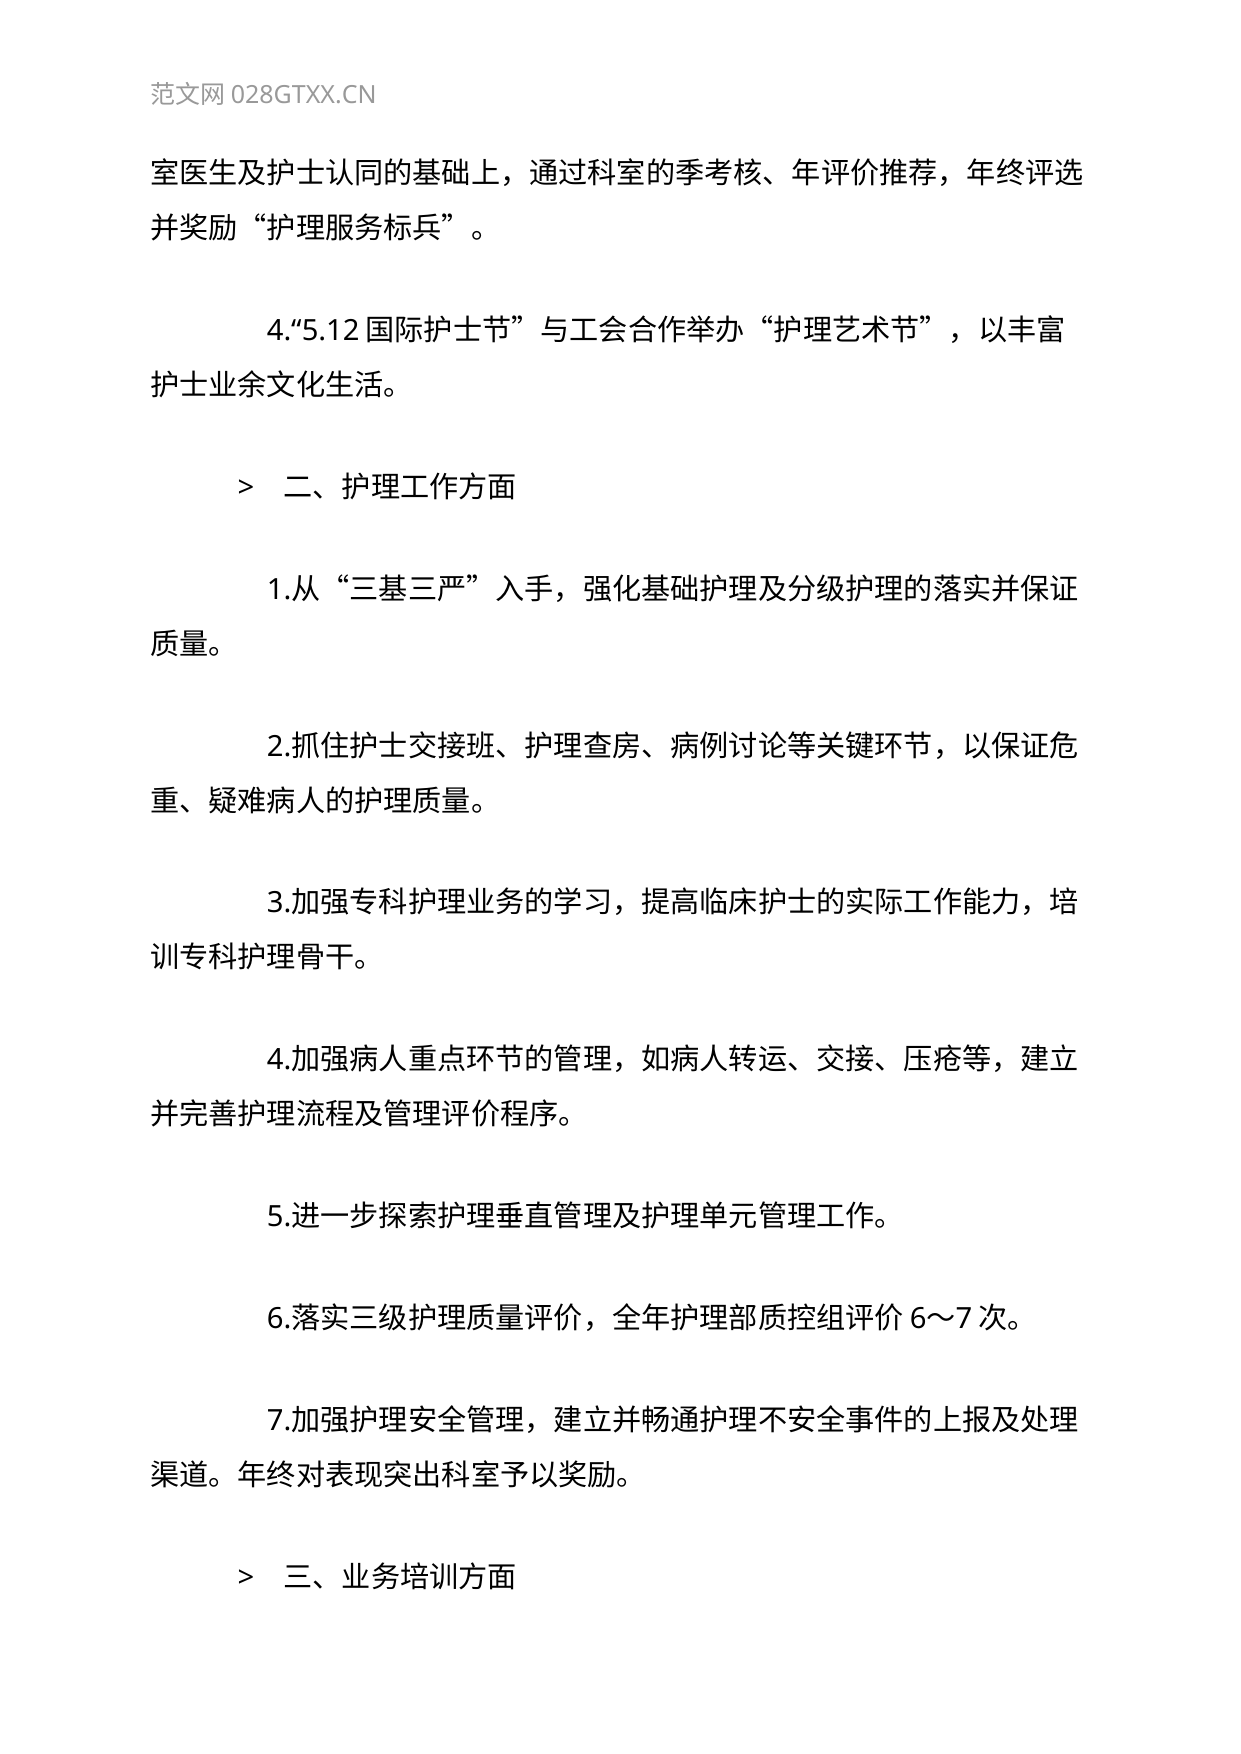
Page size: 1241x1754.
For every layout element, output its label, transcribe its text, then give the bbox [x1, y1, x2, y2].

text > 三、业务培训方面 [150, 1553, 1090, 1596]
text 2.抓住护士交接班、护理查房、病例讨论等关键环节，以保证危重、疑难病人的护理质量。 [150, 722, 1090, 819]
text 5.进一步探索护理垂直管理及护理单元管理工作。 [150, 1192, 1090, 1235]
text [150, 150, 1090, 247]
text 1.从“三基三严”入手，强化基础护理及分级护理的落实并保证质量。 [150, 565, 1090, 663]
text 4.加强病人重点环节的管理，如病人转运、交接、压疮等，建立并完善护理流程及管理评价程序。 [150, 1036, 1090, 1133]
text 4.“5.12国际护士节”与工会合作举办“护理艺术节”，以丰富护士业余文化生活。 [150, 307, 1090, 404]
text 3.加强专科护理业务的学习，提高临床护士的实际工作能力，培训专科护理骨干。 [150, 879, 1090, 976]
text > 二、护理工作方面 [150, 463, 1090, 506]
text 7.加强护理安全管理，建立并畅通护理不安全事件的上报及处理渠道。年终对表现突出科室予以奖励。 [150, 1396, 1090, 1494]
text 6.落实三级护理质量评价，全年护理部质控组评价6～7次。 [150, 1294, 1090, 1337]
